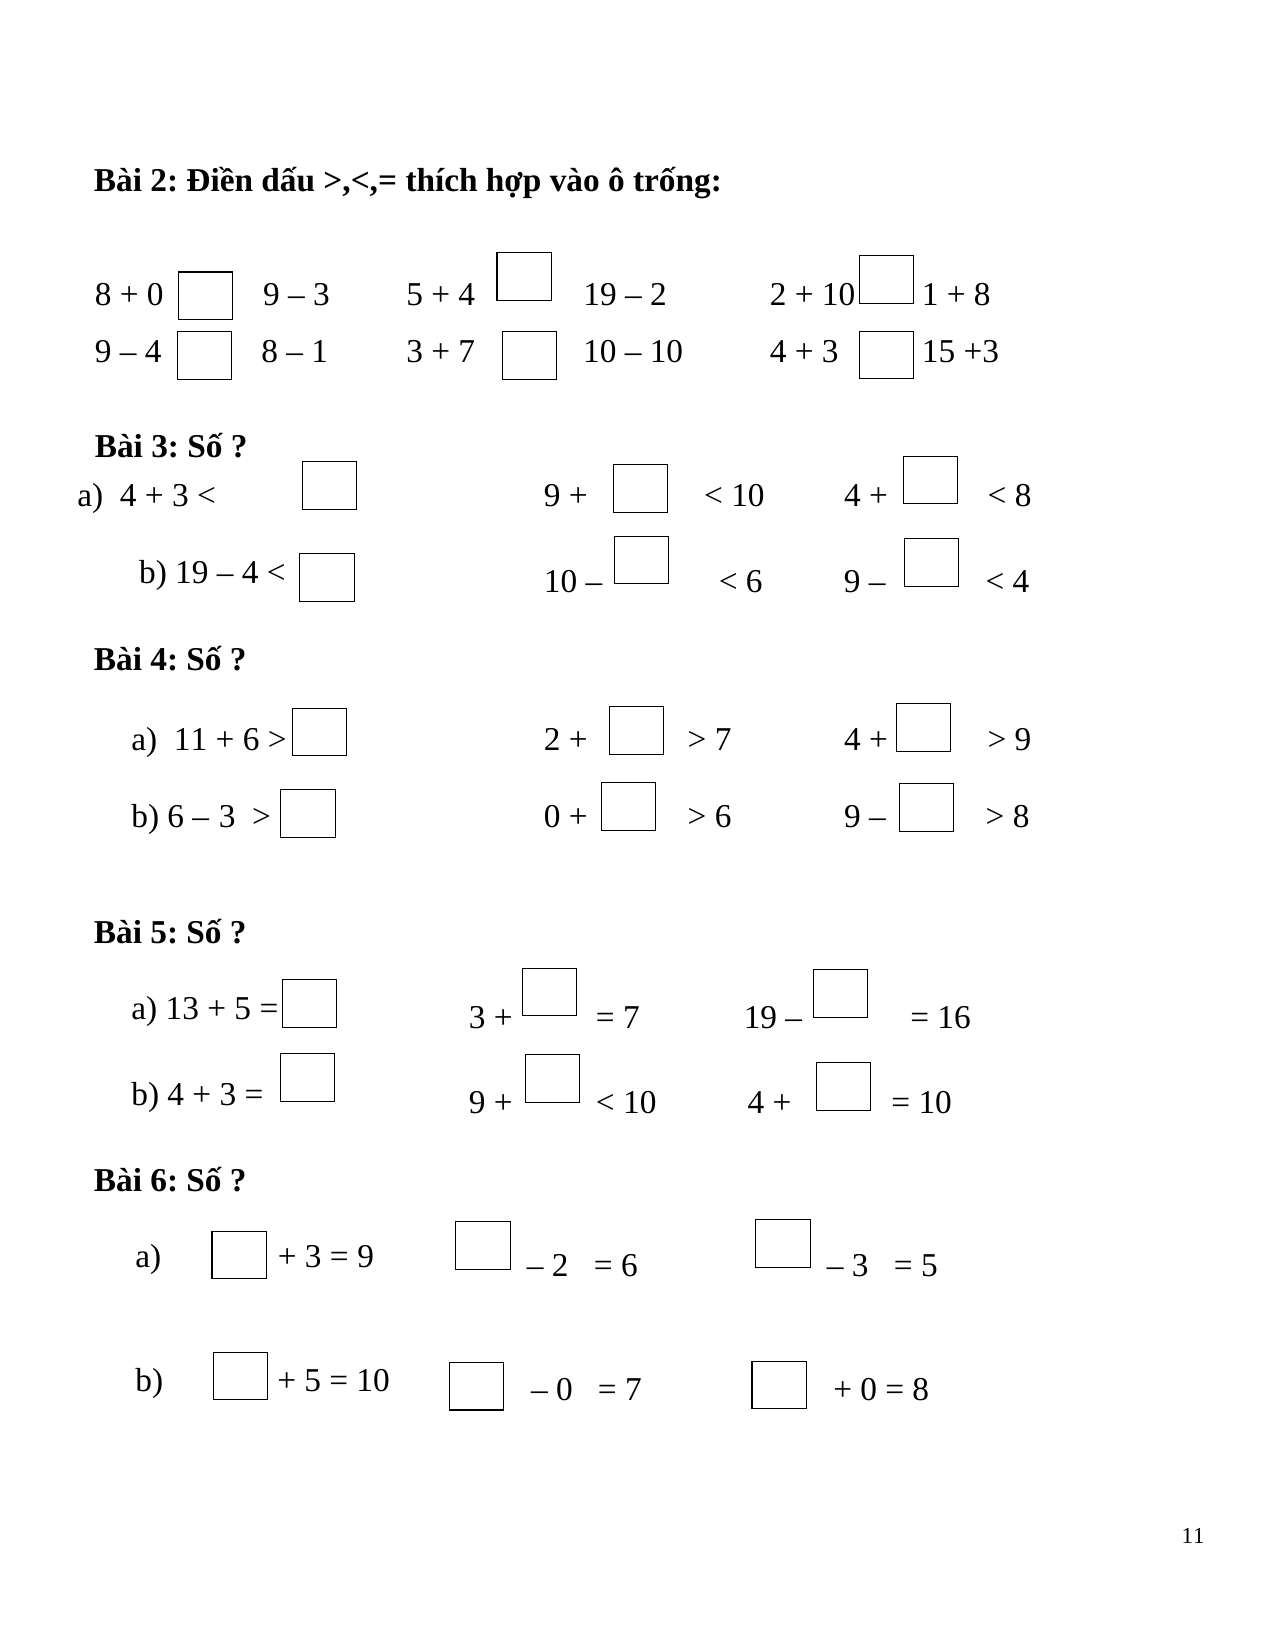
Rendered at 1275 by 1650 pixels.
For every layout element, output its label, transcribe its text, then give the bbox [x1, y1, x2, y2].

text – 3 = 5 [827, 1245, 1204, 1283]
text b) 4 + 3 = [131, 1074, 269, 1112]
table_cell 9 – 4 Bài 3: Số ? [89, 323, 254, 467]
subtitle Bài 4: Số ? [94, 639, 1204, 677]
table_header 1 + 8 [919, 248, 1004, 323]
text 10 – [544, 561, 606, 600]
text a) + 3 = 9 [135, 1236, 378, 1274]
subtitle Bài 2: Điền dấu >,<,= thích hợp vào ô trống: [94, 160, 1204, 198]
text + 0 = 8 [833, 1369, 1204, 1408]
table_header 5 + 4 [368, 248, 568, 323]
text 3 + = 7 19 – [469, 997, 806, 1035]
table_header 19 – 2 [568, 248, 727, 323]
table_header 9 – 3 [254, 248, 368, 323]
text b) 19 – 4 < [139, 552, 299, 591]
text – 2 = 6 [527, 1245, 642, 1283]
table_cell 3 + 7 [368, 323, 568, 467]
table_cell 15 +3 [919, 323, 1004, 467]
text a) 13 + 5 = [131, 988, 282, 1026]
text = 16 [910, 997, 1204, 1035]
text a) 4 + 3 < 9 + < 10 4 + < 8 [77, 476, 1204, 514]
subtitle Bài 6: Số ? [94, 1160, 1204, 1198]
table_header 8 + 0 [89, 248, 254, 323]
table_cell 8 – 1 [254, 323, 368, 467]
text a) 11 + 6 > 2 + > 7 4 + > 9 [131, 719, 1204, 758]
text < 6 9 – < 4 [718, 561, 1204, 600]
table_cell 4 + 3 [727, 323, 918, 467]
text 9 + < 10 4 + [469, 1083, 795, 1121]
text – 0 = 7 [531, 1369, 646, 1408]
subtitle Bài 5: Số ? [94, 912, 1204, 950]
table_header 2 + 10 [727, 248, 918, 323]
text = 10 [891, 1083, 1204, 1121]
text b) + 5 = 10 [135, 1360, 393, 1399]
table_cell 10 – 10 [568, 323, 727, 467]
text b) 6 – 3 > 0 + > 6 9 – > 8 [131, 796, 1204, 834]
